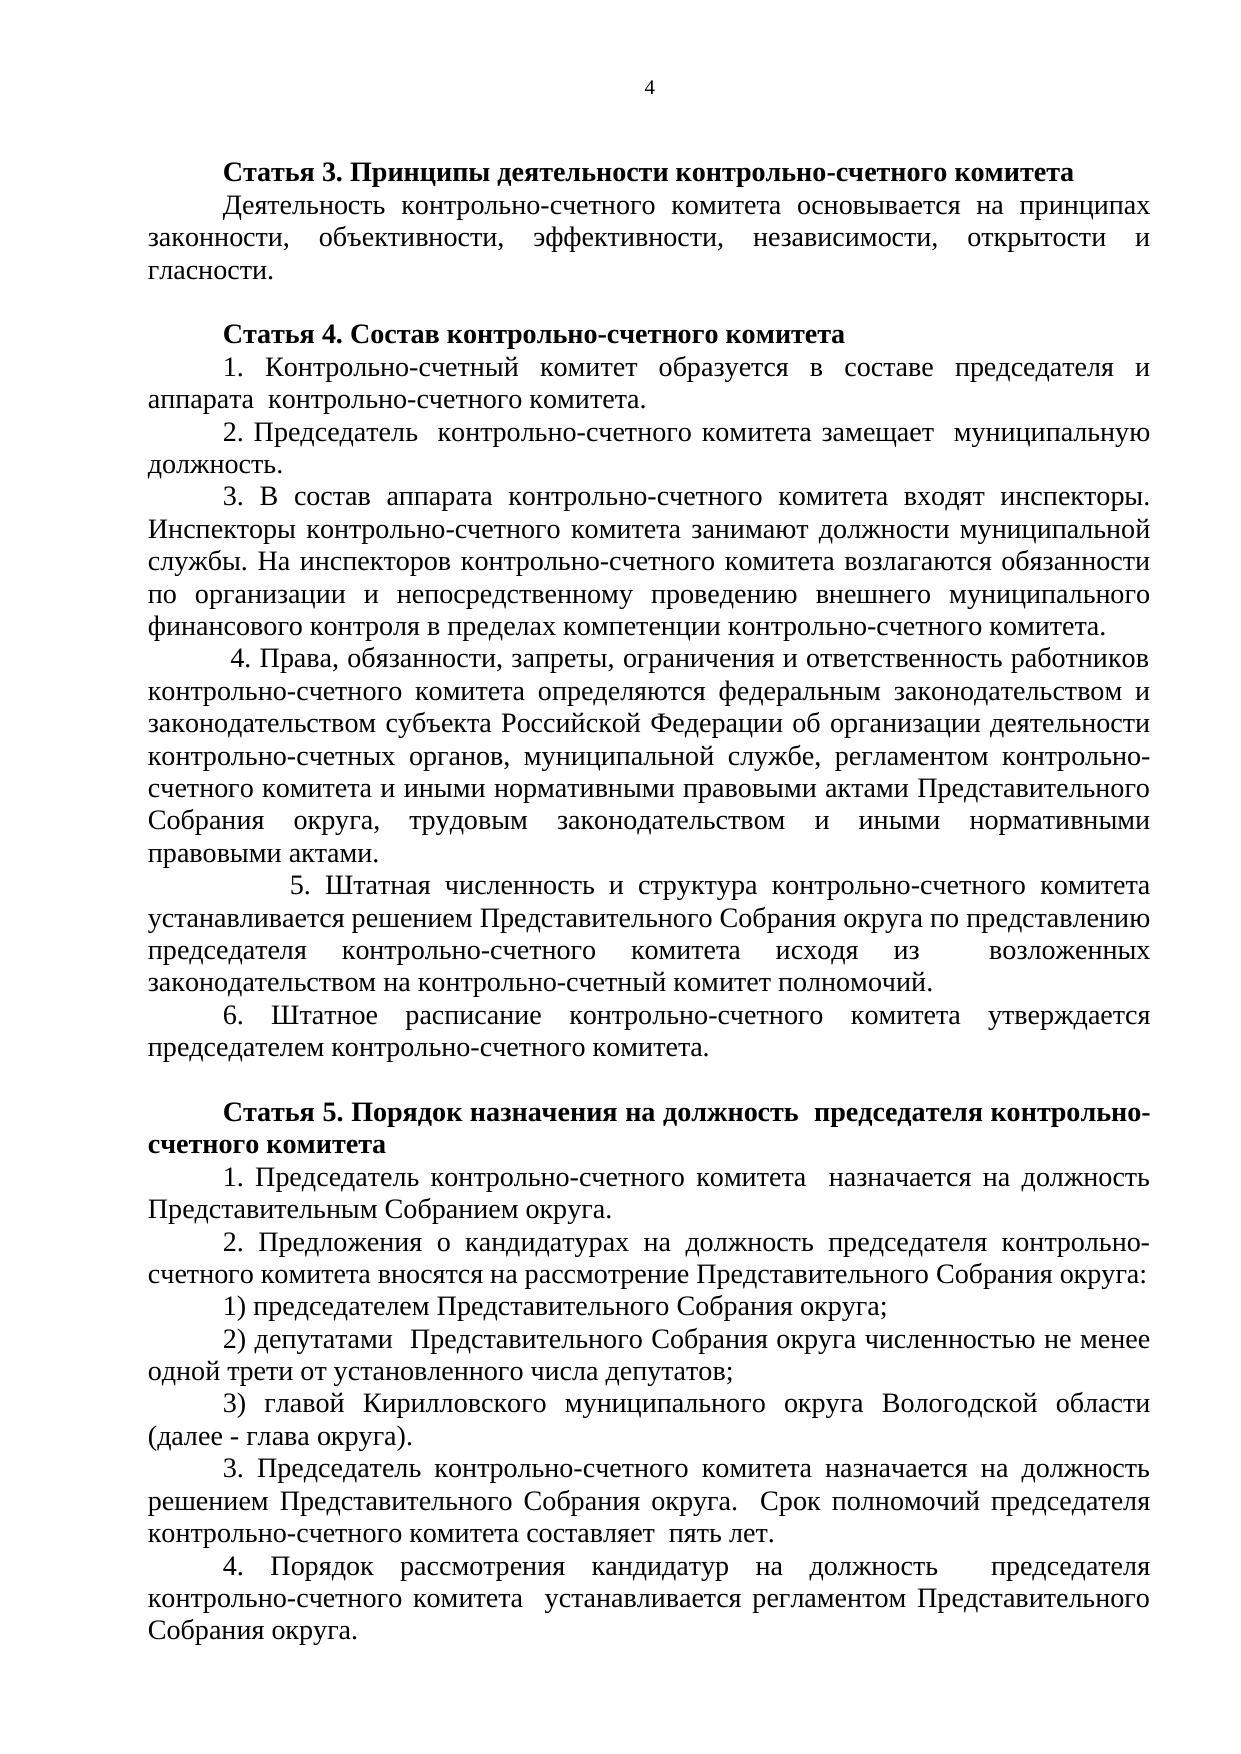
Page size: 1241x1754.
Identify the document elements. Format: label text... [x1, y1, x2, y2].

text 6. Штатное расписание контрольно-счетного комитета утверждается председателем контрольно-счетного комитета. [148, 998, 1152, 1063]
text 1. Председатель контрольно-счетного комитета назначается на должность Представительным Собранием округа. [148, 1160, 1152, 1224]
text 1. Контрольно-счетный комитет образуется в составе председателя и аппарата контрольно-счетного комитета. [148, 350, 1152, 415]
text Статья 3. Принципы деятельности контрольно-счетного комитета [148, 156, 1152, 188]
text 1) председателем Представительного Собрания округа; [148, 1289, 1152, 1322]
text 3. Председатель контрольно-счетного комитета назначается на должность решением Представительного Собрания округа. Срок полномочий председателя контрольно-счетного комитета составляет пять лет. [148, 1451, 1152, 1548]
text 2. Предложения о кандидатурах на должность председателя контрольно-счетного комитета вносятся на рассмотрение Представительного Собрания округа: [148, 1224, 1152, 1289]
text 4. Права, обязанности, запреты, ограничения и ответственность работников контрольно-счетного комитета определяются федеральным законодательством и законодательством субъекта Российской Федерации об организации деятельности контрольно-счетных органов, муниципальной службе, регламентом контрольно- счетного комитета и иными нормативными правовыми актами Представительного Собрания округа, трудовым законодательством и иными нормативными правовыми актами. [148, 641, 1152, 868]
text Статья 4. Состав контрольно-счетного комитета [148, 317, 1152, 350]
text 5. Штатная численность и структура контрольно-счетного комитета устанавливается решением Представительного Собрания округа по представлению председателя контрольно-счетного комитета исходя из возложенных законодательством на контрольно-счетный комитет полномочий. [148, 868, 1152, 998]
text 2) депутатами Представительного Собрания округа численностью не менее одной трети от установленного числа депутатов; [148, 1322, 1152, 1387]
text 3) главой Кирилловского муниципального округа Вологодской области (далее - глава округа). [148, 1387, 1152, 1451]
text 2. Председатель контрольно-счетного комитета замещает муниципальную должность. [148, 415, 1152, 479]
text Деятельность контрольно-счетного комитета основывается на принципах законности, объективности, эффективности, независимости, открытости и гласности. [148, 188, 1152, 285]
text 4. Порядок рассмотрения кандидатур на должность председателя контрольно-счетного комитета устанавливается регламентом Представительного Собрания округа. [148, 1548, 1152, 1646]
text Статья 5. Порядок назначения на должность председателя контрольно-счетного комитета [148, 1095, 1152, 1160]
text 3. В состав аппарата контрольно-счетного комитета входят инспекторы. Инспекторы контрольно-счетного комитета занимают должности муниципальной службы. На инспекторов контрольно-счетного комитета возлагаются обязанности по организации и непосредственному проведению внешнего муниципального финансового контроля в пределах компетенции контрольно-счетного комитета. [148, 479, 1152, 641]
